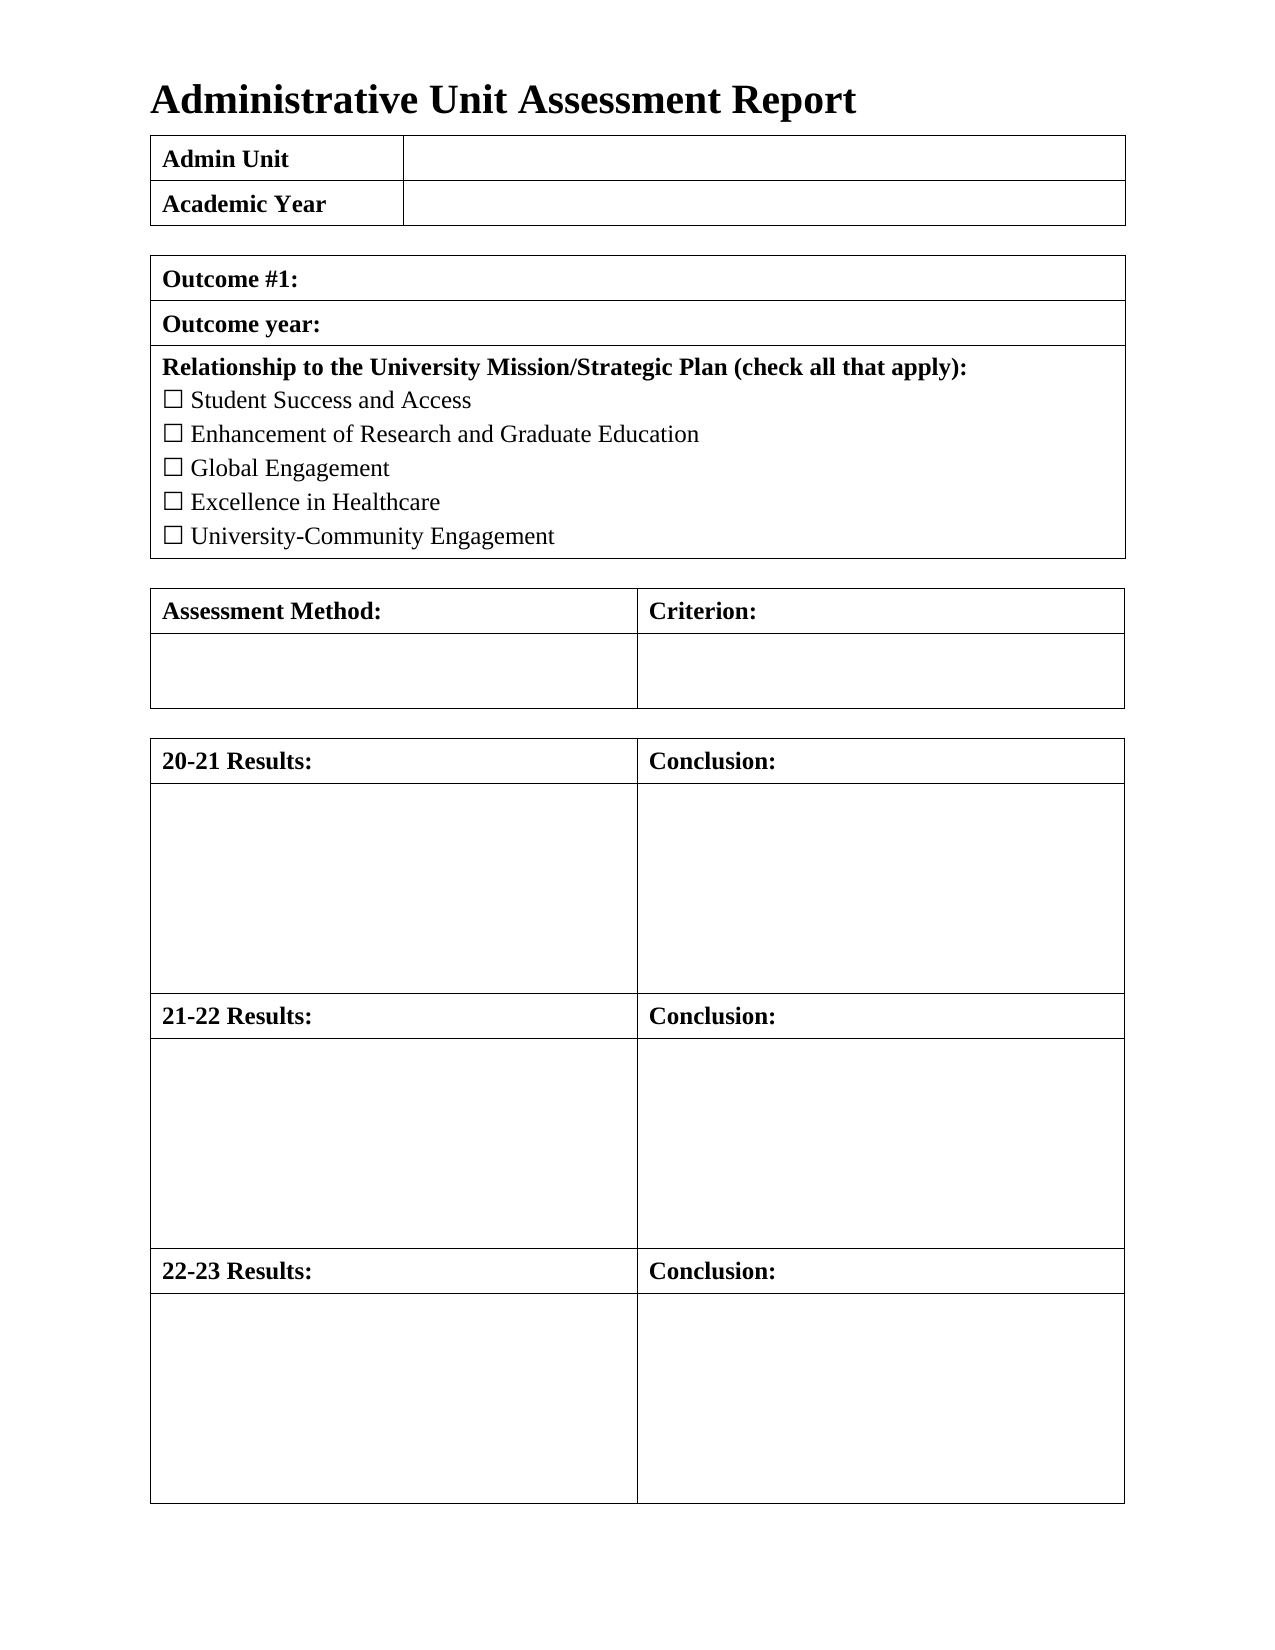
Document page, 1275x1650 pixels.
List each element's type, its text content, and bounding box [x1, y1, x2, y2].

table_cell Academic Year [151, 181, 403, 225]
table_cell [151, 1039, 637, 1247]
table_header Outcome #1: [151, 256, 1125, 300]
table_header Criterion: [638, 589, 1124, 633]
table_cell [151, 784, 637, 992]
table_cell Relationship to the University Mission/Strategic Plan (check all that apply): Student Success and Access Enhancement of Research and Graduate Education Global Engagement Excellence in Healthcare University-Community Engagement [151, 346, 1125, 558]
table_cell [151, 1294, 637, 1502]
table_header 20-21 Results: [151, 739, 637, 782]
table_cell 22-23 Results: [151, 1249, 637, 1292]
table_cell [638, 1294, 1124, 1502]
table_cell 21-22 Results: [151, 994, 637, 1037]
table_cell Conclusion: [638, 994, 1124, 1037]
table_cell Outcome year: [151, 301, 1125, 345]
table_header Assessment Method: [151, 589, 637, 633]
table_cell [638, 784, 1124, 992]
table_cell [151, 634, 637, 708]
table_cell [638, 1039, 1124, 1247]
table_header Admin Unit [151, 136, 403, 180]
table_cell [404, 181, 1125, 225]
table_header Conclusion: [638, 739, 1124, 782]
table_cell [638, 634, 1124, 708]
table_header [404, 136, 1125, 180]
table_cell Conclusion: [638, 1249, 1124, 1292]
